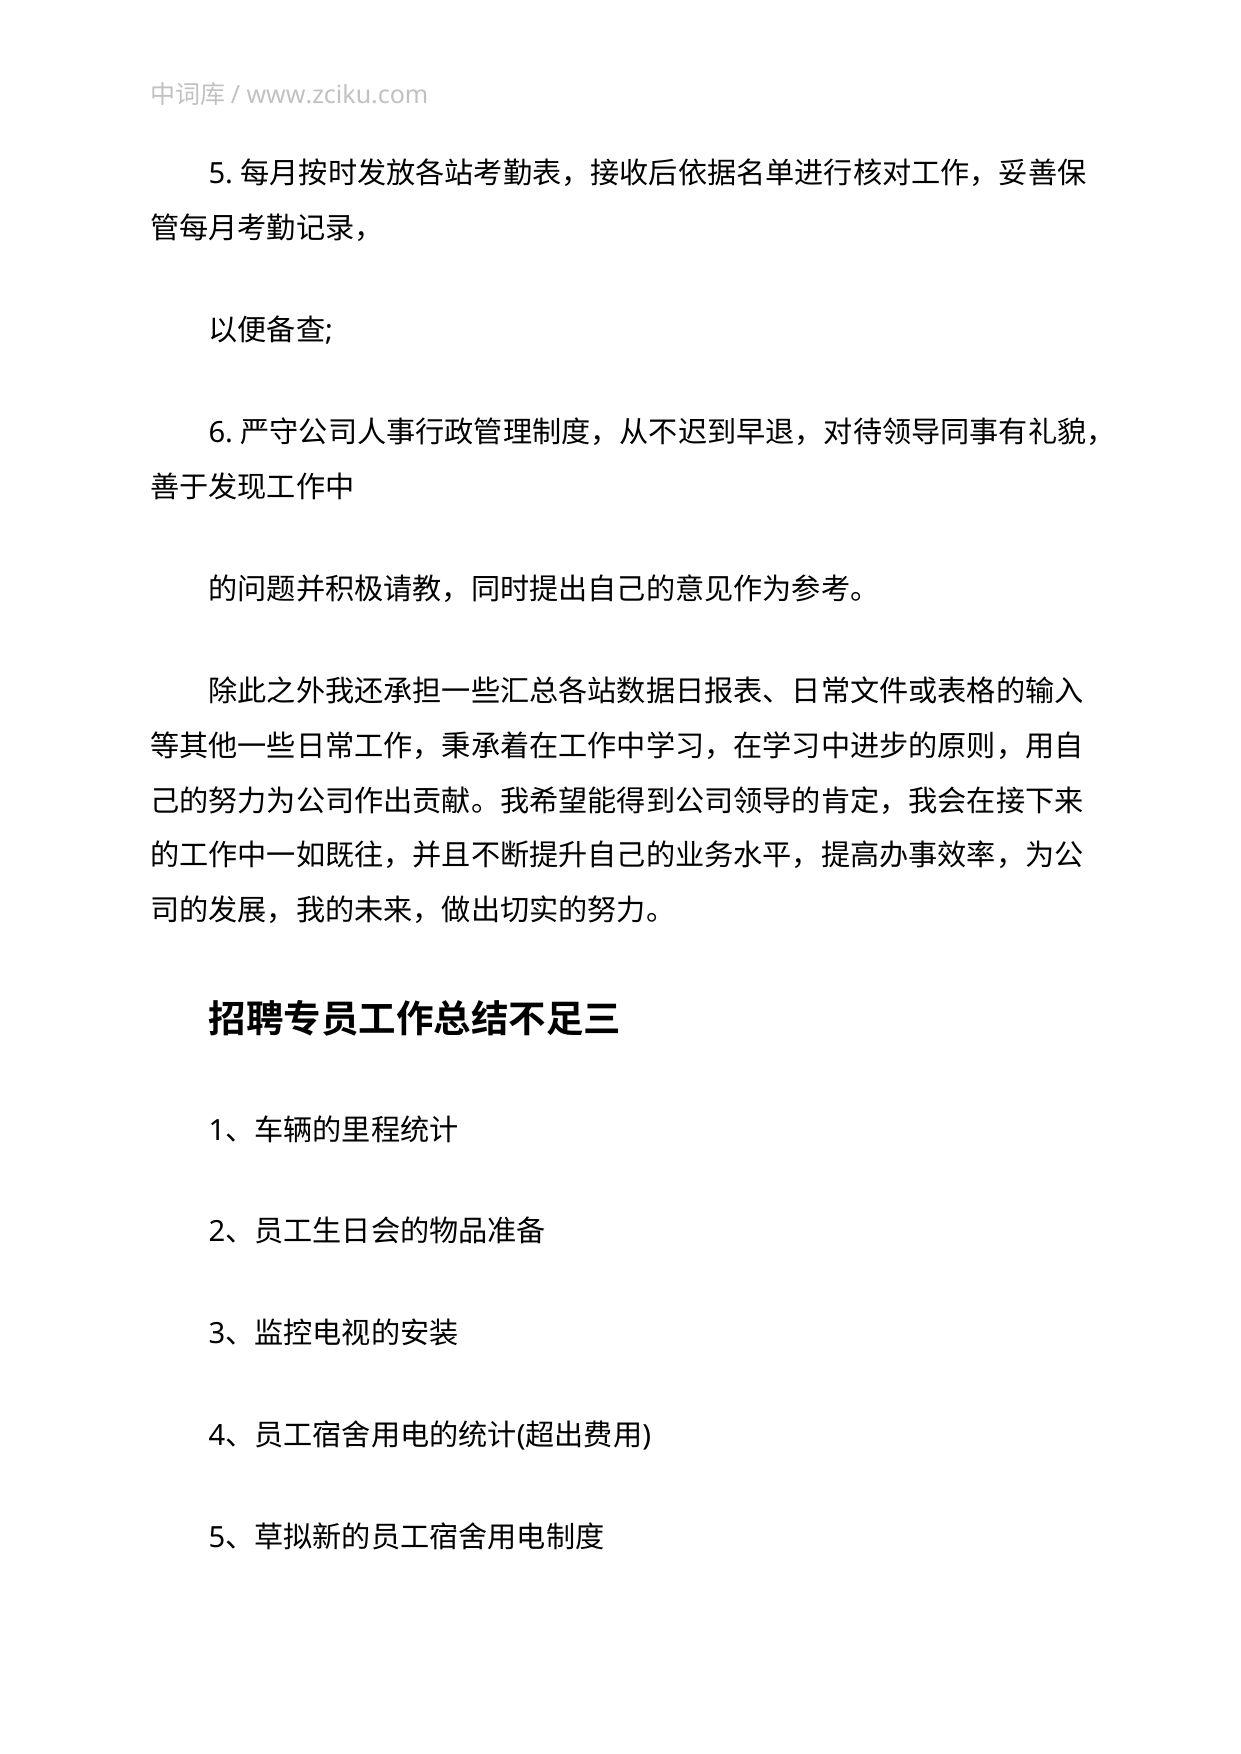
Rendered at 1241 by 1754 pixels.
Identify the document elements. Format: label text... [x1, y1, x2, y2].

text 招聘专员工作总结不足三 [150, 989, 1090, 1043]
text 1、车辆的里程统计 [150, 1106, 1090, 1148]
text 5、草拟新的员工宿舍用电制度 [150, 1514, 1090, 1556]
text 3、监控电视的安装 [150, 1310, 1090, 1352]
text 除此之外我还承担一些汇总各站数据日报表、日常文件或表格的输入等其他一些日常工作，秉承着在工作中学习，在学习中进步的原则，用自己的努力为公司作出贡献。我希望能得到公司领导的肯定，我会在接下来的工作中一如既往，并且不断提升自己的业务水平，提高办事效率，为公司的发展，我的未来，做出切实的努力。 [150, 667, 1090, 929]
text 以便备查; [150, 307, 1090, 349]
text 5. 每月按时发放各站考勤表，接收后依据名单进行核对工作，妥善保管每月考勤记录， [150, 150, 1090, 247]
text 2、员工生日会的物品准备 [150, 1208, 1090, 1250]
text 的问题并积极请教，同时提出自己的意见作为参考。 [150, 566, 1090, 608]
text 6. 严守公司人事行政管理制度，从不迟到早退，对待领导同事有礼貌，善于发现工作中 [150, 409, 1090, 506]
text 4、员工宿舍用电的统计(超出费用) [150, 1412, 1090, 1454]
